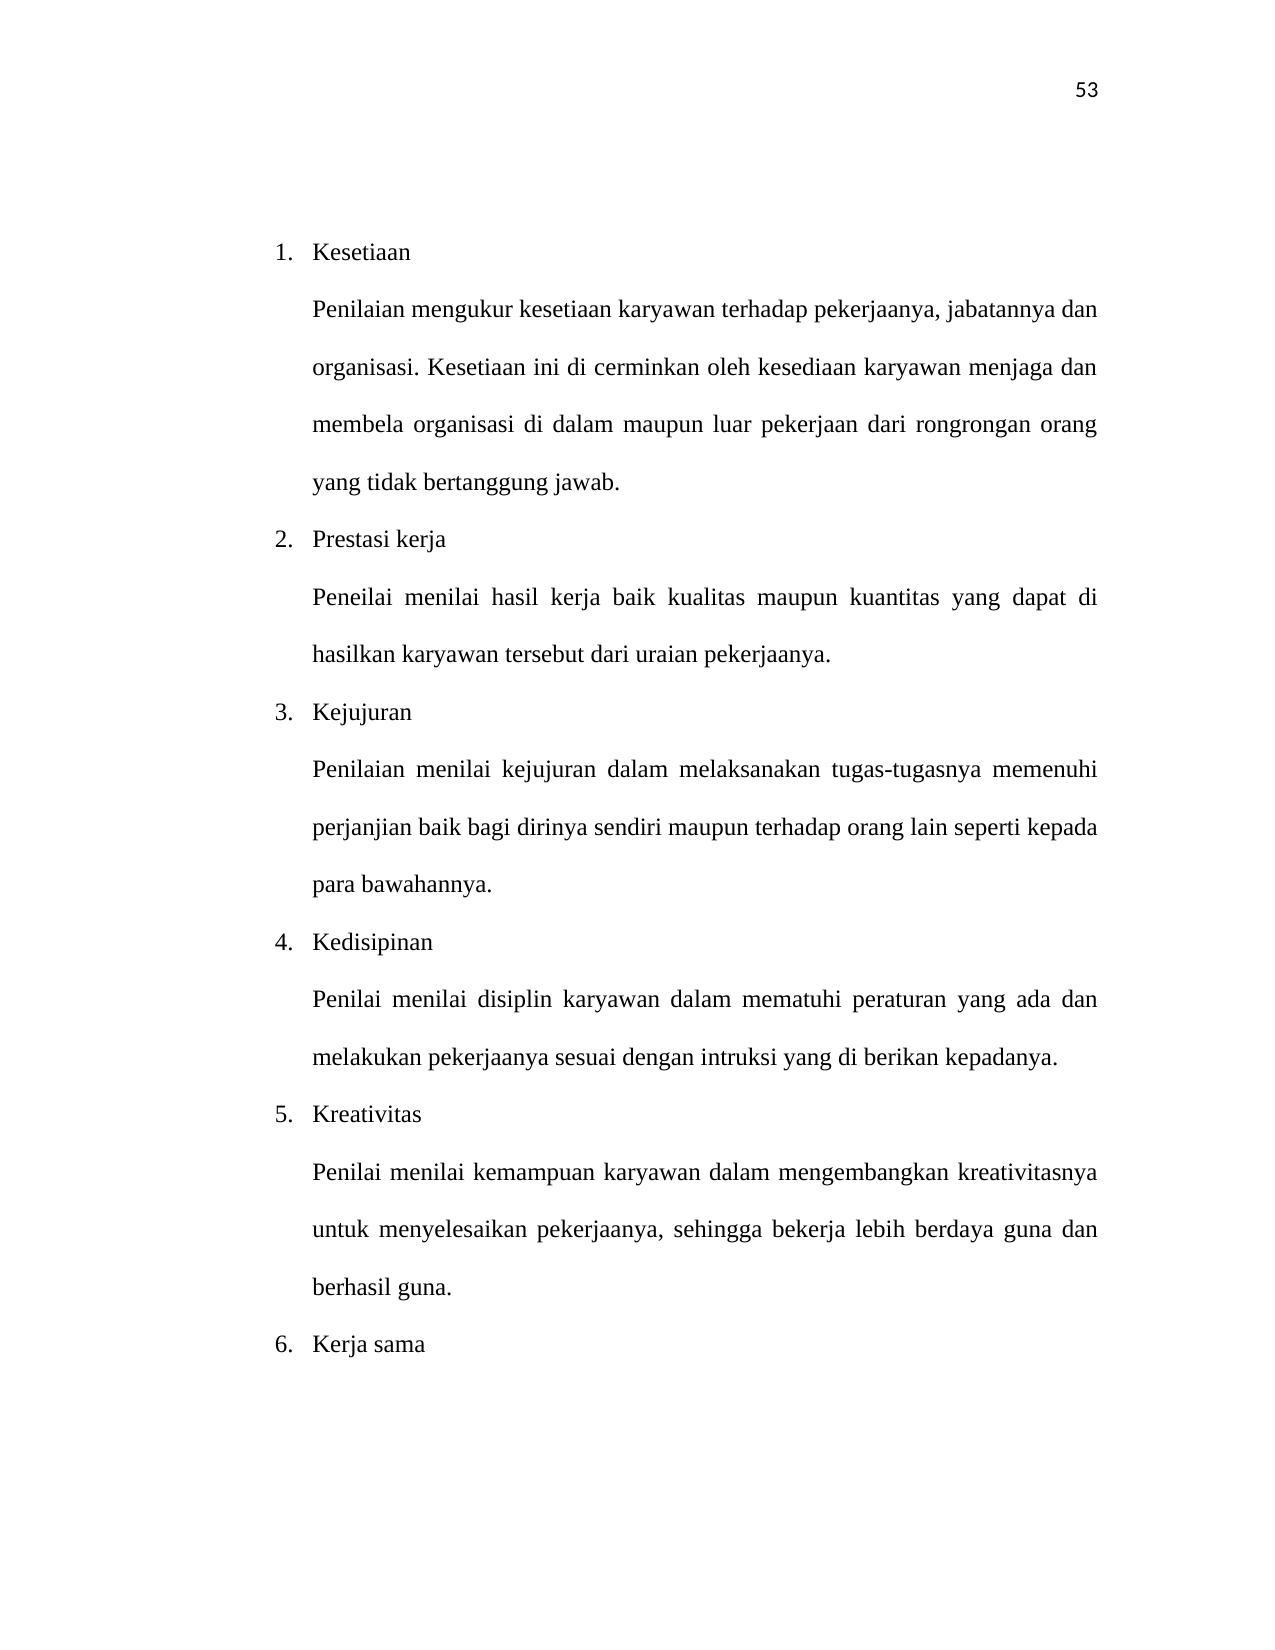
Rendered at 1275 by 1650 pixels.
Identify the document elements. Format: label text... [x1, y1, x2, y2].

list Penilai menilai disiplin karyawan dalam mematuhi peraturan yang ada dan melakukan pekerjaanya sesuai dengan intruksi yang di berikan kepadanya. [312, 984, 1098, 1071]
list Kerja sama [274, 1329, 1098, 1358]
list Kejujuran [274, 697, 1098, 726]
list Penilaian menilai kejujuran dalam melaksanakan tugas-tugasnya memenuhi perjanjian baik bagi dirinya sendiri maupun terhadap orang lain seperti kepada para bawahannya. [312, 754, 1098, 898]
list Kesetiaan [274, 237, 1098, 266]
list Penilaian mengukur kesetiaan karyawan terhadap pekerjaanya, jabatannya dan organisasi. Kesetiaan ini di cerminkan oleh kesediaan karyawan menjaga dan membela organisasi di dalam maupun luar pekerjaan dari rongrongan orang yang tidak bertanggung jawab. [312, 294, 1098, 496]
list Penilai menilai kemampuan karyawan dalam mengembangkan kreativitasnya untuk menyelesaikan pekerjaanya, sehingga bekerja lebih berdaya guna dan berhasil guna. [312, 1157, 1098, 1301]
list Kedisipinan [274, 927, 1098, 956]
list Kreativitas [274, 1099, 1098, 1128]
list Peneilai menilai hasil kerja baik kualitas maupun kuantitas yang dapat di hasilkan karyawan tersebut dari uraian pekerjaanya. [312, 582, 1098, 668]
list Prestasi kerja [274, 524, 1098, 553]
